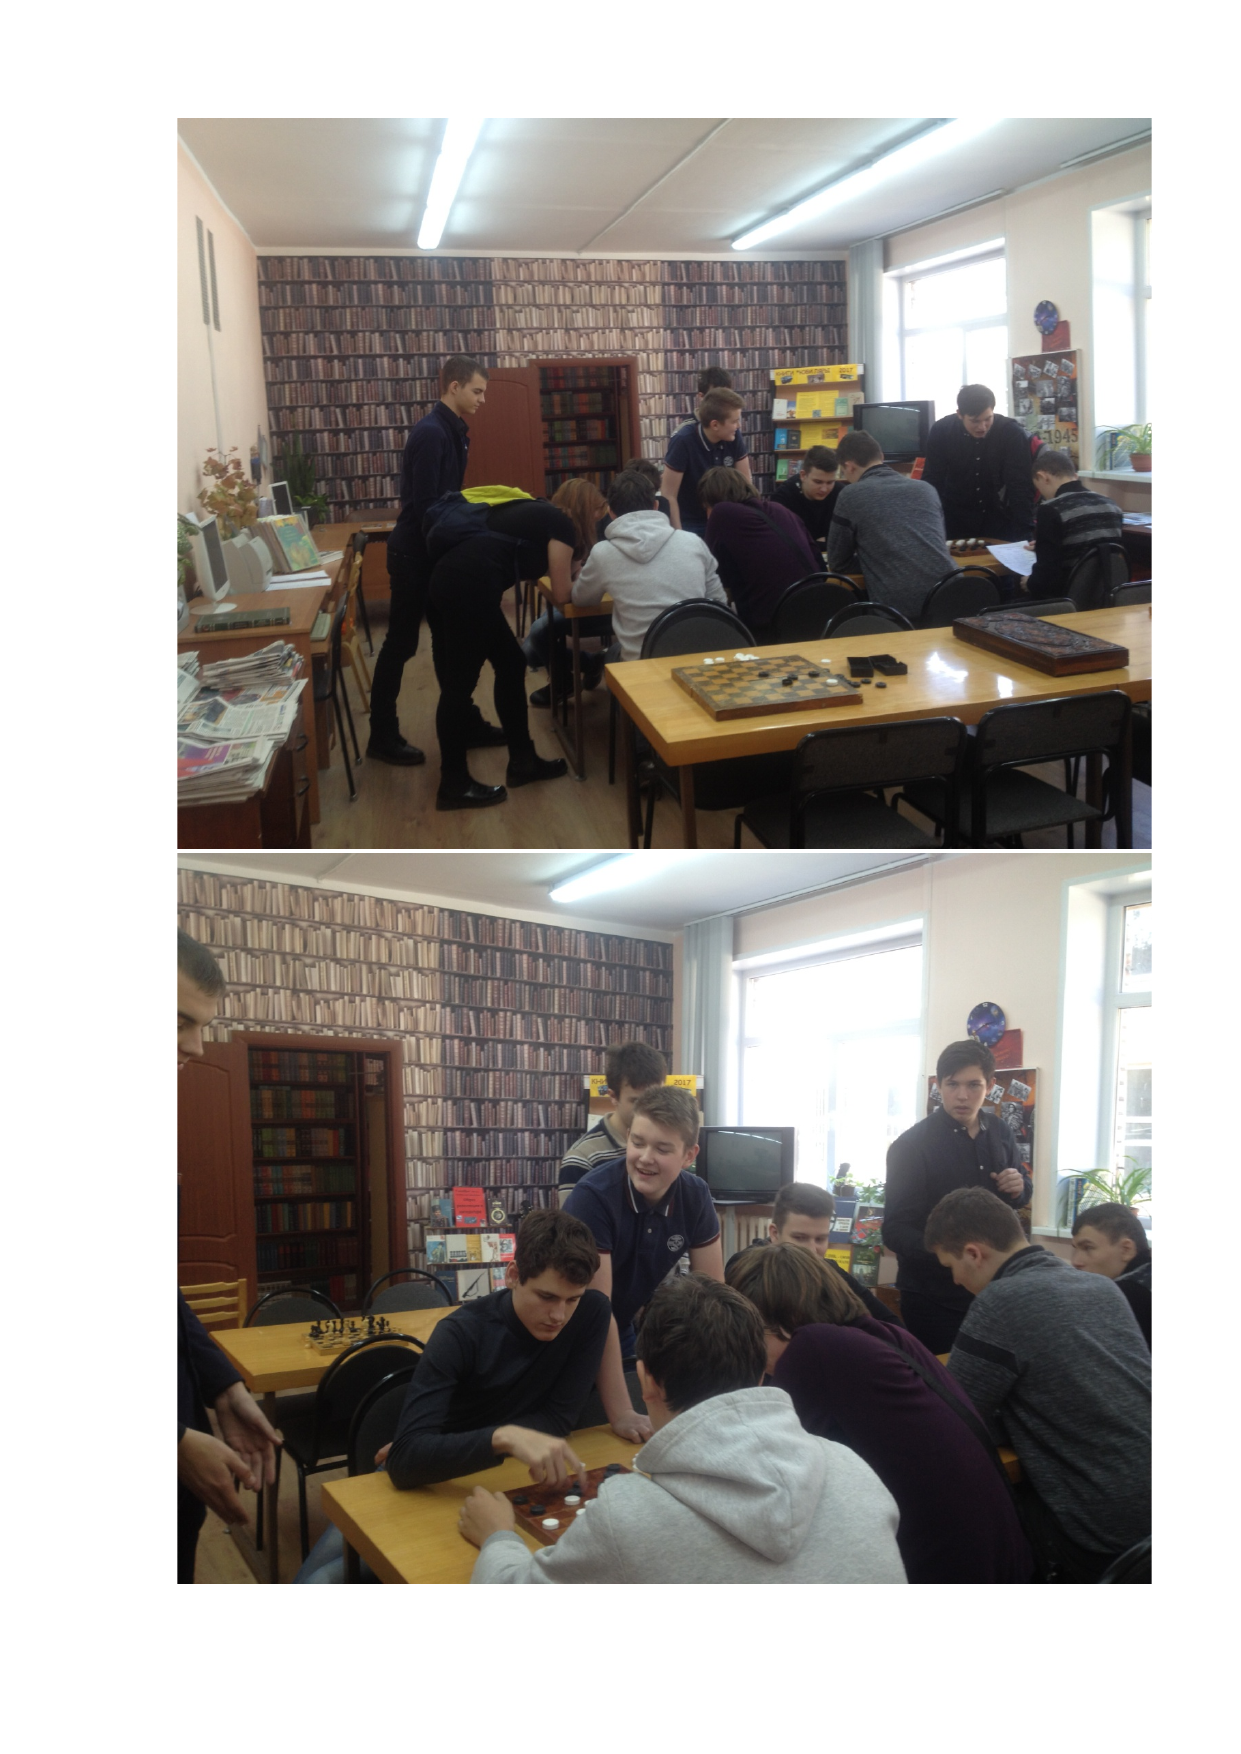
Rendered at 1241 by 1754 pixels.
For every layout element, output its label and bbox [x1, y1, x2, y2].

picture [177, 853, 1152, 1584]
picture [177, 118, 1152, 849]
